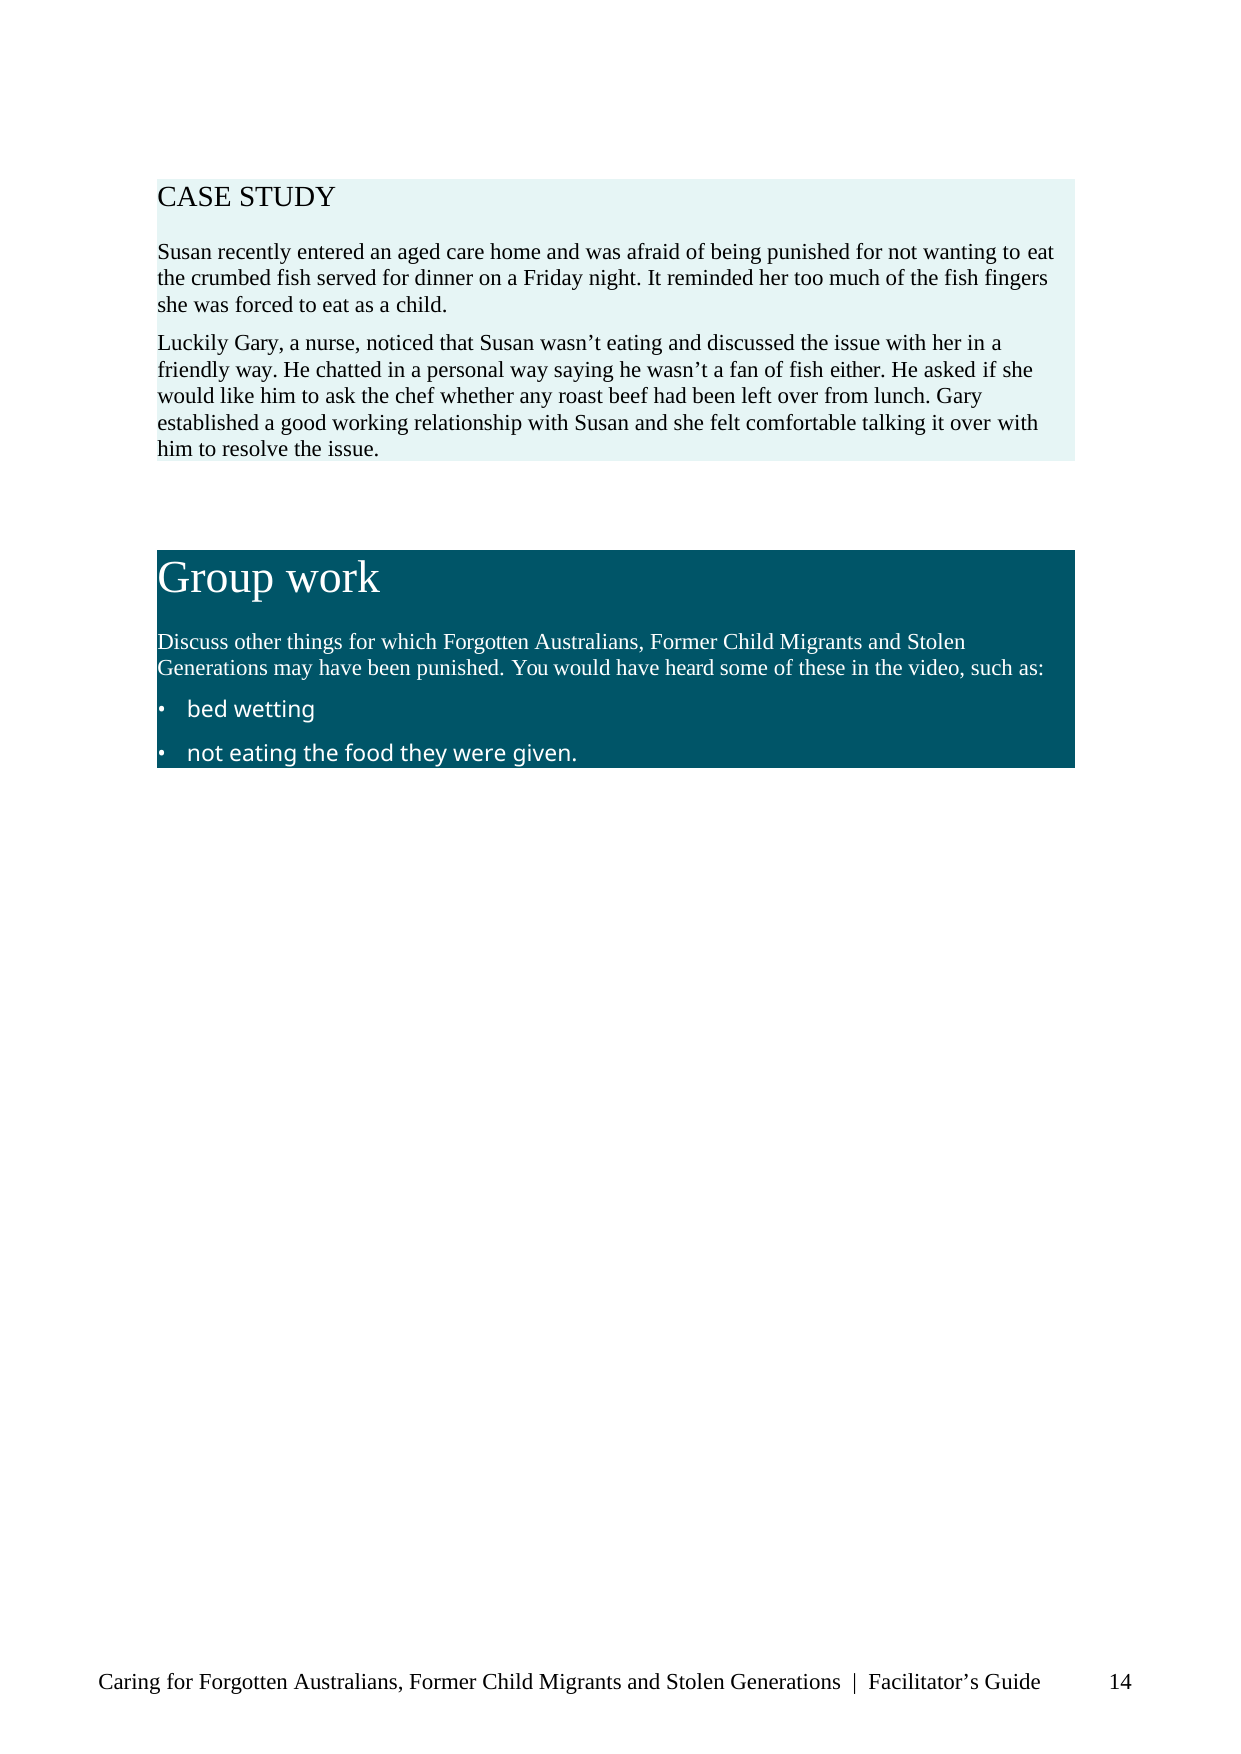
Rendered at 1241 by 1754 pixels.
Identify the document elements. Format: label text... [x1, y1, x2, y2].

text Group work [157, 550, 1075, 603]
text Luckily Gary, a nurse, noticed that Susan wasn’t eating and discussed the issue with her in a friendly way. He chatted in a personal way saying he wasn’t a fan of fish either. He asked if she would like him to ask the chef whether any roast beef had been left over from lunch. Gary established a good working relationship with Susan and she felt comfortable talking it over with him to resolve the issue. [157, 329, 1075, 461]
text Susan recently entered an aged care home and was afraid of being punished for not wanting to eat the crumbed fish served for dinner on a Friday night. It reminded her too much of the fish fingers she was forced to eat as a child. [157, 238, 1075, 317]
text Discuss other things for which Forgotten Australians, Former Child Migrants and Stolen Generations may have been punished. You would have heard some of these in the video, such as: [157, 628, 1075, 681]
text • bed wetting [157, 693, 1075, 724]
text CASE STUDY [157, 179, 1075, 213]
text • not eating the food they were given. [157, 737, 1075, 768]
